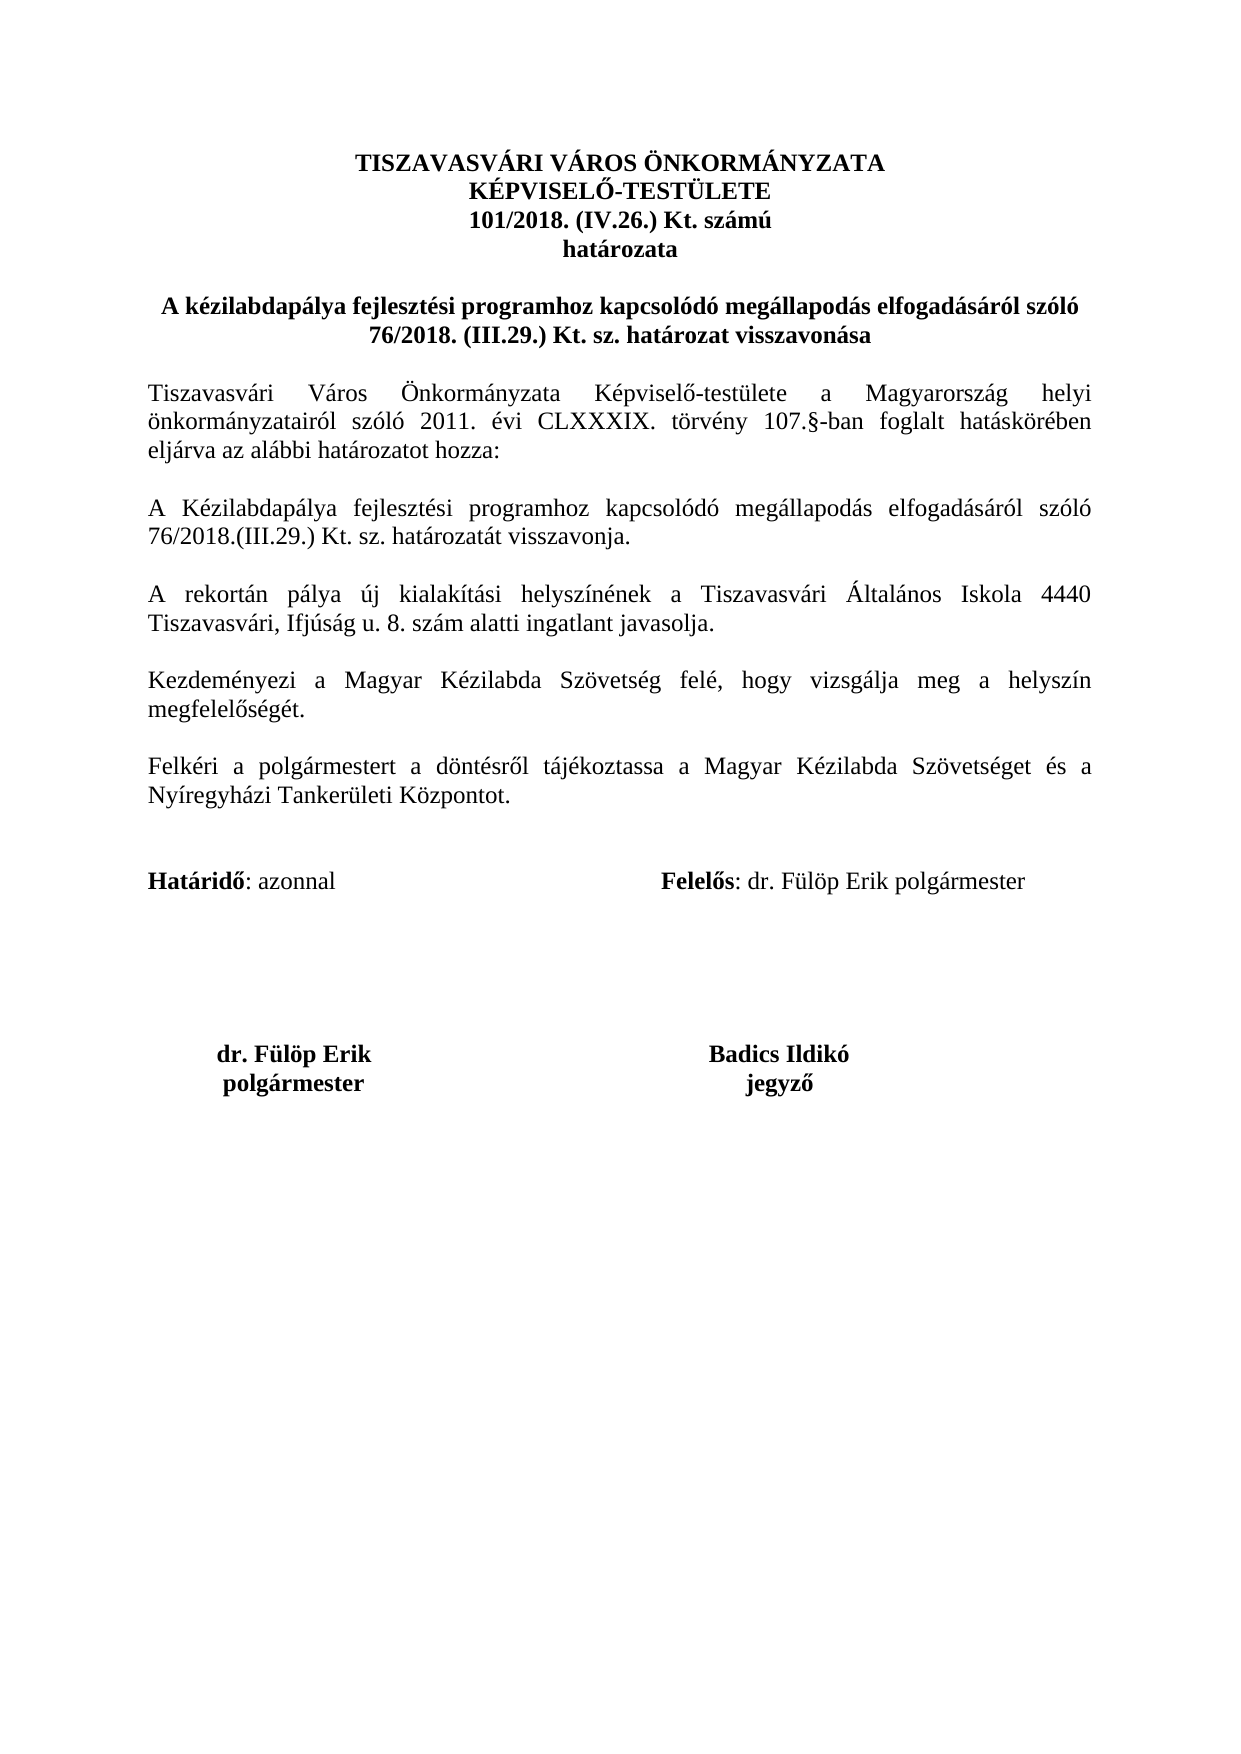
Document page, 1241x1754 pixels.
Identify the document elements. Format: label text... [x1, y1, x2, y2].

text polgármester jegyző [148, 1068, 1093, 1096]
text A kézilabdapálya fejlesztési programhoz kapcsolódó megállapodás elfogadásáról szóló 76/2018. (III.29.) Kt. sz. határozat visszavonása [148, 291, 1093, 349]
text dr. Fülöp Erik Badics Ildikó [148, 1039, 1093, 1068]
text A rekortán pálya új kialakítási helyszínének a Tiszavasvári Általános Iskola 4440 Tiszavasvári, Ifjúság u. 8. szám alatti ingatlant javasolja. [148, 579, 1093, 636]
text Tiszavasvári Város Önkormányzata Képviselő-testülete a Magyarország helyi önkormányzatairól szóló 2011. évi CLXXXIX. törvény 107.§-ban foglalt hatáskörében eljárva az alábbi határozatot hozza: [148, 378, 1093, 464]
text Felkéri a polgármestert a döntésről tájékoztassa a Magyar Kézilabda Szövetséget és a Nyíregyházi Tankerületi Központot. [148, 751, 1093, 809]
text TISZAVASVÁRI VÁROS ÖNKORMÁNYZATA [148, 148, 1093, 176]
text Kezdeményezi a Magyar Kézilabda Szövetség felé, hogy vizsgálja meg a helyszín megfelelőségét. [148, 665, 1093, 723]
text határozata [148, 234, 1093, 263]
text Határidő: azonnal Felelős: dr. Fülöp Erik polgármester [148, 866, 1093, 895]
text 101/2018. (IV.26.) Kt. számú [148, 205, 1093, 234]
text A Kézilabdapálya fejlesztési programhoz kapcsolódó megállapodás elfogadásáról szóló 76/2018.(III.29.) Kt. sz. határozatát visszavonja. [148, 493, 1093, 550]
text KÉPVISELŐ-TESTÜLETE [148, 176, 1093, 205]
